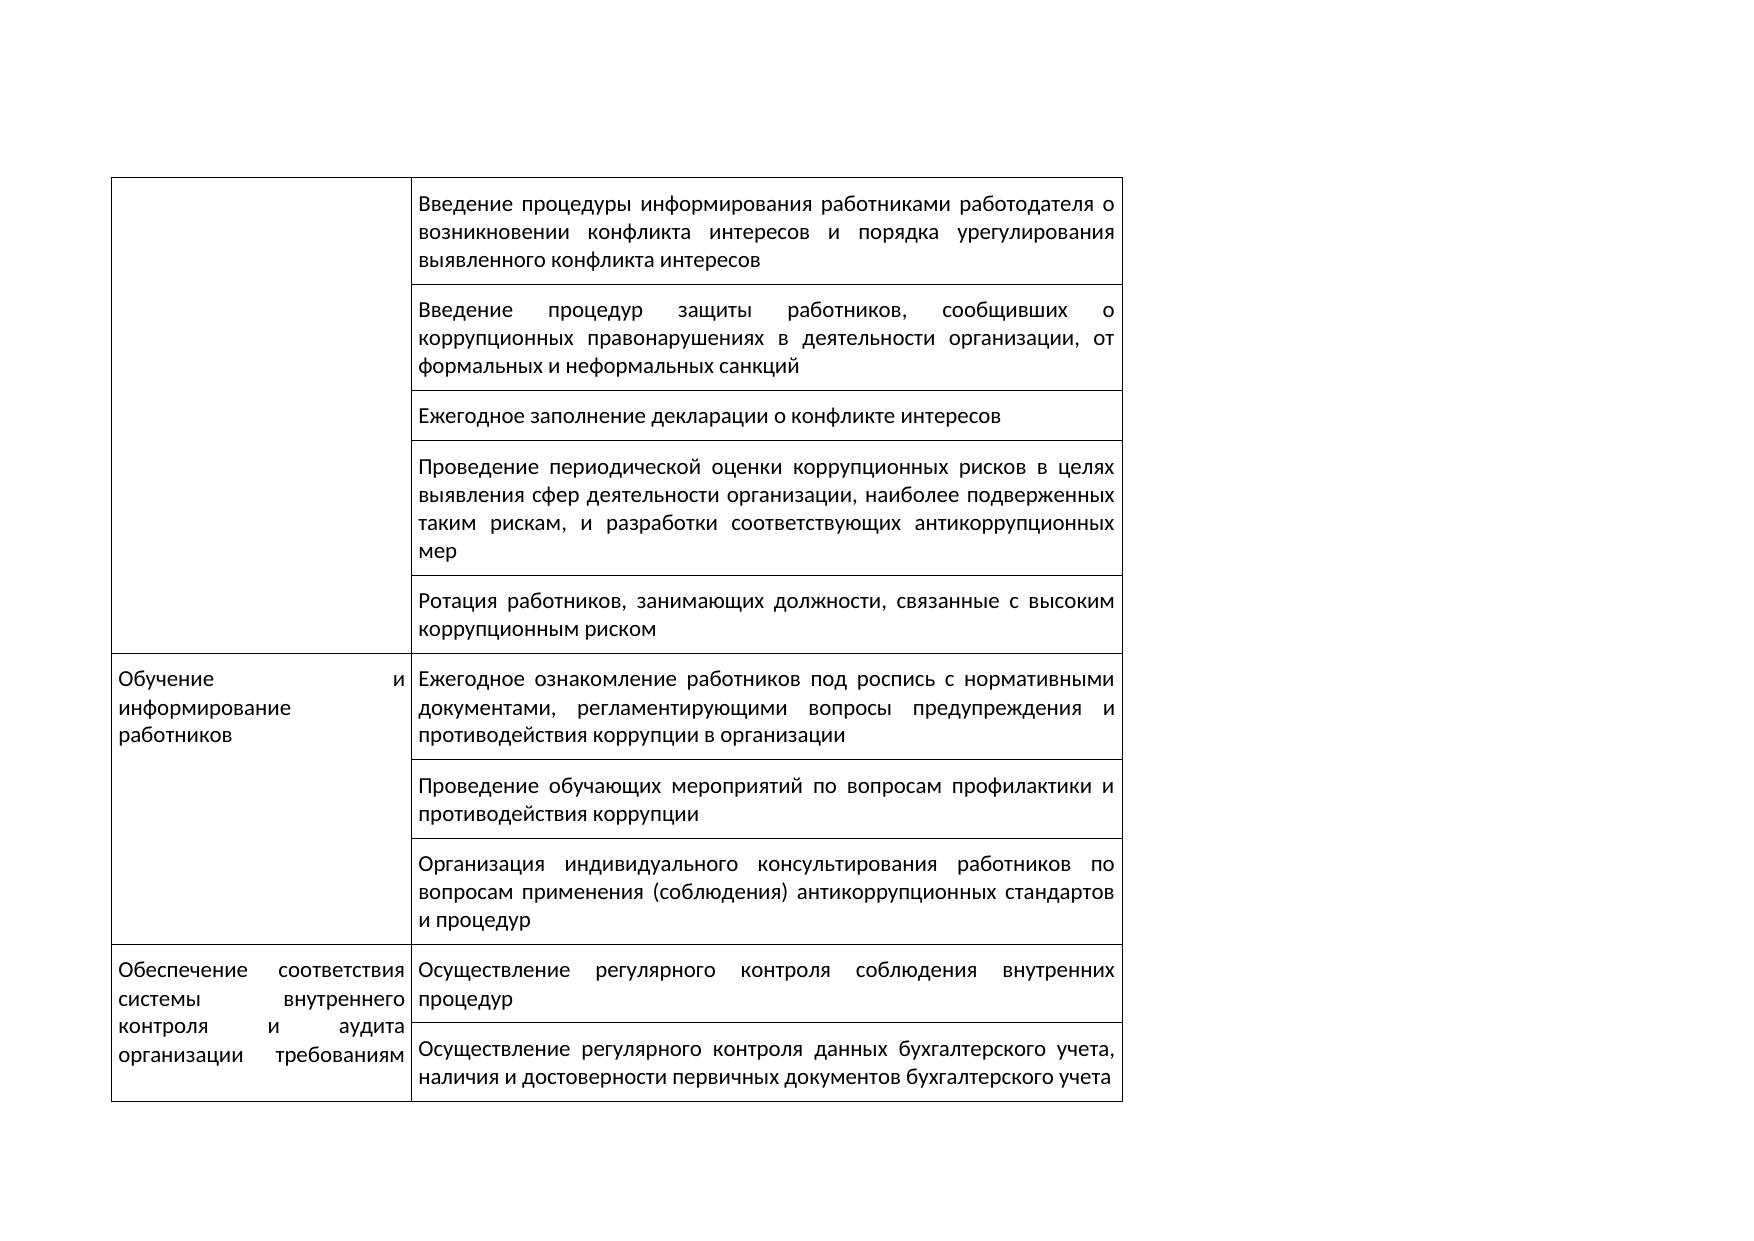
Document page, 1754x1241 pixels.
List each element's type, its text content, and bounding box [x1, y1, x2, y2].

table_cell Обеспечение соответствия системы внутреннего контроля и аудита организации требованиям антикоррупционной политики организации [112, 945, 411, 1101]
table_cell Проведение периодической оценки коррупционных рисков в целях выявления сфер деятельности организации, наиболее подверженных таким рискам, и разработки соответствующих антикоррупционных мер [412, 441, 1122, 574]
table_cell Осуществление регулярного контроля соблюдения внутренних процедур [412, 945, 1122, 1022]
table_cell Осуществление регулярного контроля данных бухгалтерского учета, наличия и достоверности первичных документов бухгалтерского учета [412, 1023, 1122, 1101]
table_cell Организация индивидуального консультирования работников по вопросам применения (соблюдения) антикоррупционных стандартов и процедур [412, 839, 1122, 944]
table_cell Введение процедур защиты работников, сообщивших о коррупционных правонарушениях в деятельности организации, от формальных и неформальных санкций [412, 285, 1122, 390]
table_cell Ежегодное заполнение декларации о конфликте интересов [412, 391, 1122, 440]
table_cell Ротация работников, занимающих должности, связанные с высоким коррупционным риском [412, 576, 1122, 653]
table_cell Введение процедуры информирования работниками работодателя о возникновении конфликта интересов и порядка урегулирования выявленного конфликта интересов [412, 178, 1122, 283]
table_cell Обучение и информирование работников [112, 654, 411, 944]
table_cell Ежегодное ознакомление работников под роспись с нормативными документами, регламентирующими вопросы предупреждения и противодействия коррупции в организации [412, 654, 1122, 759]
table_cell Проведение обучающих мероприятий по вопросам профилактики и противодействия коррупции [412, 760, 1122, 838]
